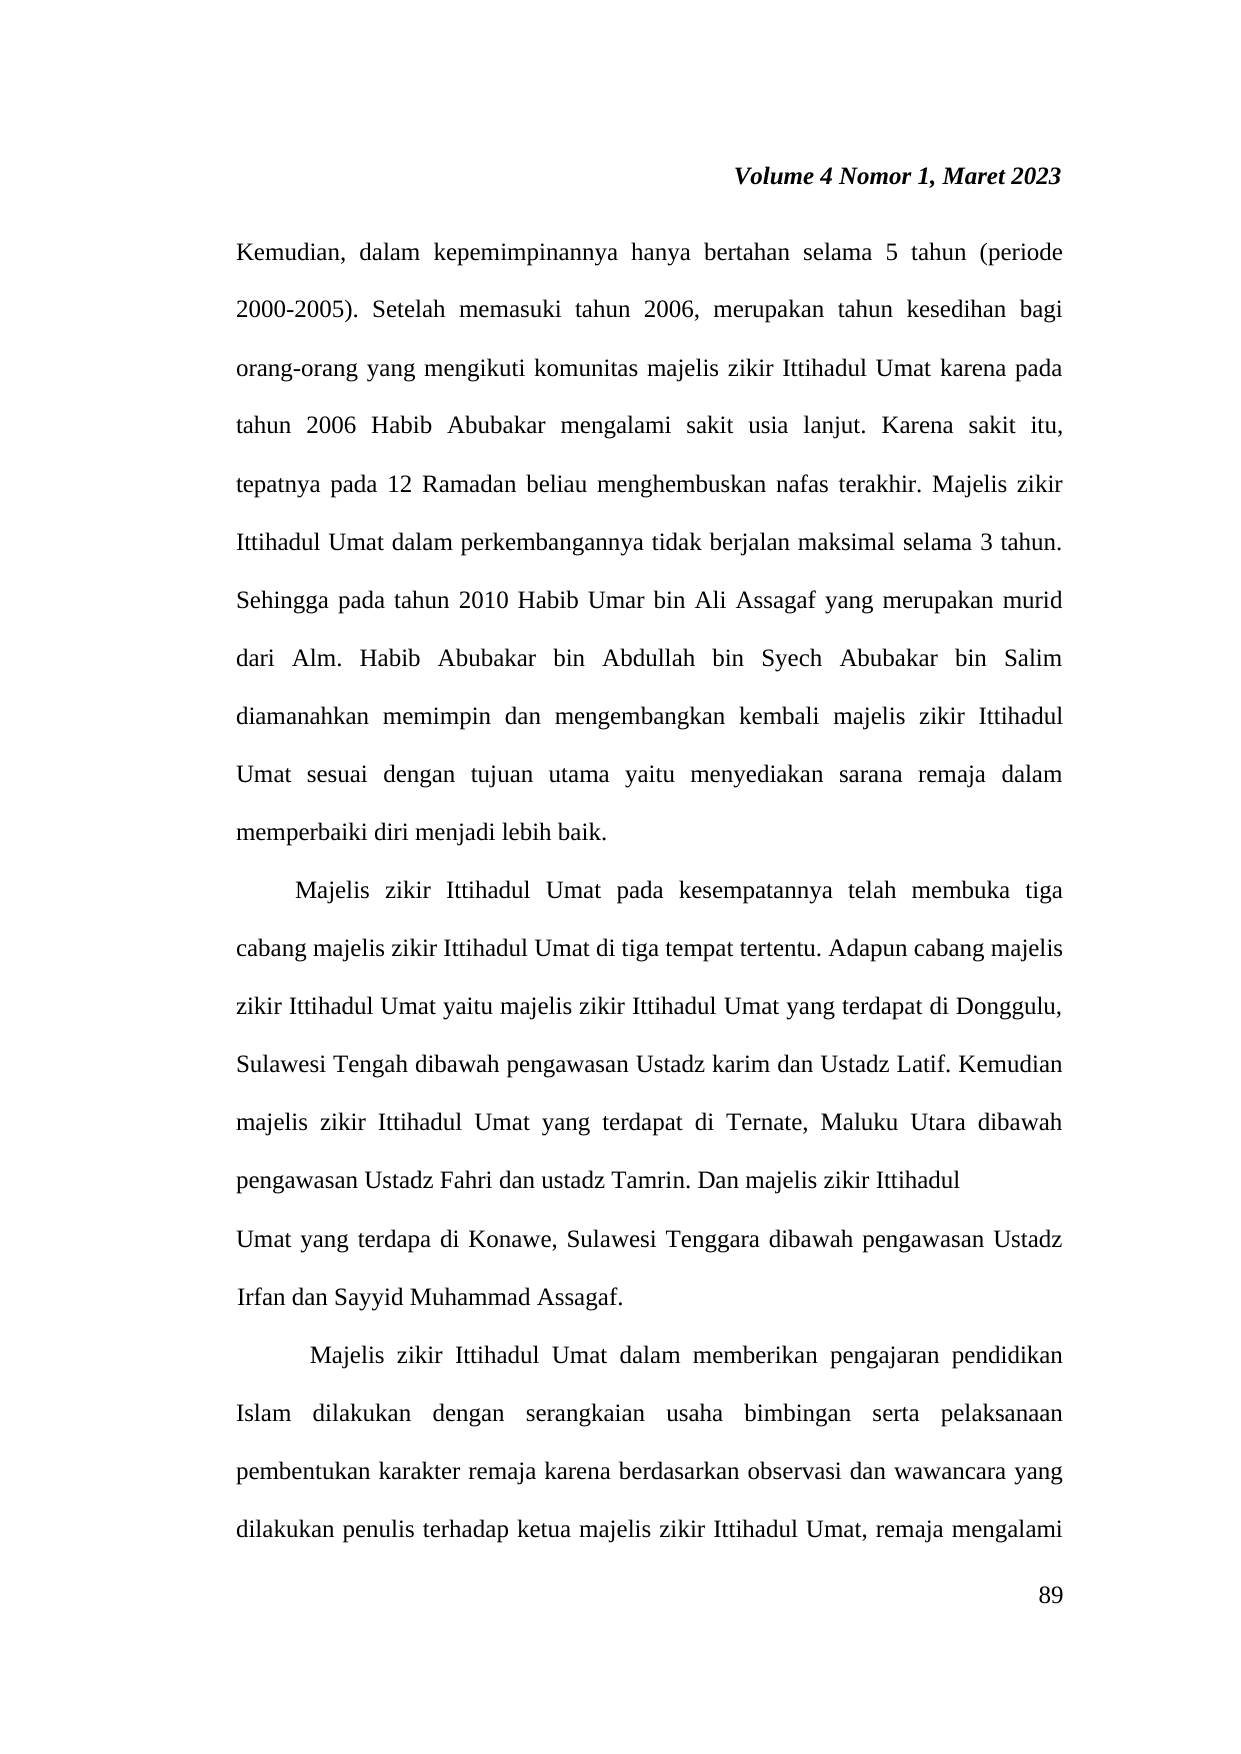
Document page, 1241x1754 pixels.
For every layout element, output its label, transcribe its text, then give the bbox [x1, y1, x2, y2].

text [236, 237, 1063, 846]
text Umat yang terdapa di Konawe, Sulawesi Tenggara dibawah pengawasan Ustadz Irfan dan Sayyid Muhammad Assagaf. [236, 1224, 1063, 1311]
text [236, 1340, 1063, 1543]
text Majelis zikir Ittihadul Umat pada kesempatannya telah membuka tiga cabang majelis zikir Ittihadul Umat di tiga tempat tertentu. Adapun cabang majelis zikir Ittihadul Umat yaitu majelis zikir Ittihadul Umat yang terdapat di Donggulu, Sulawesi Tengah dibawah pengawasan Ustadz karim dan Ustadz Latif. Kemudian majelis zikir Ittihadul Umat yang terdapat di Ternate, Maluku Utara dibawah pengawasan Ustadz Fahri dan ustadz Tamrin. Dan majelis zikir Ittihadul [236, 875, 1063, 1194]
